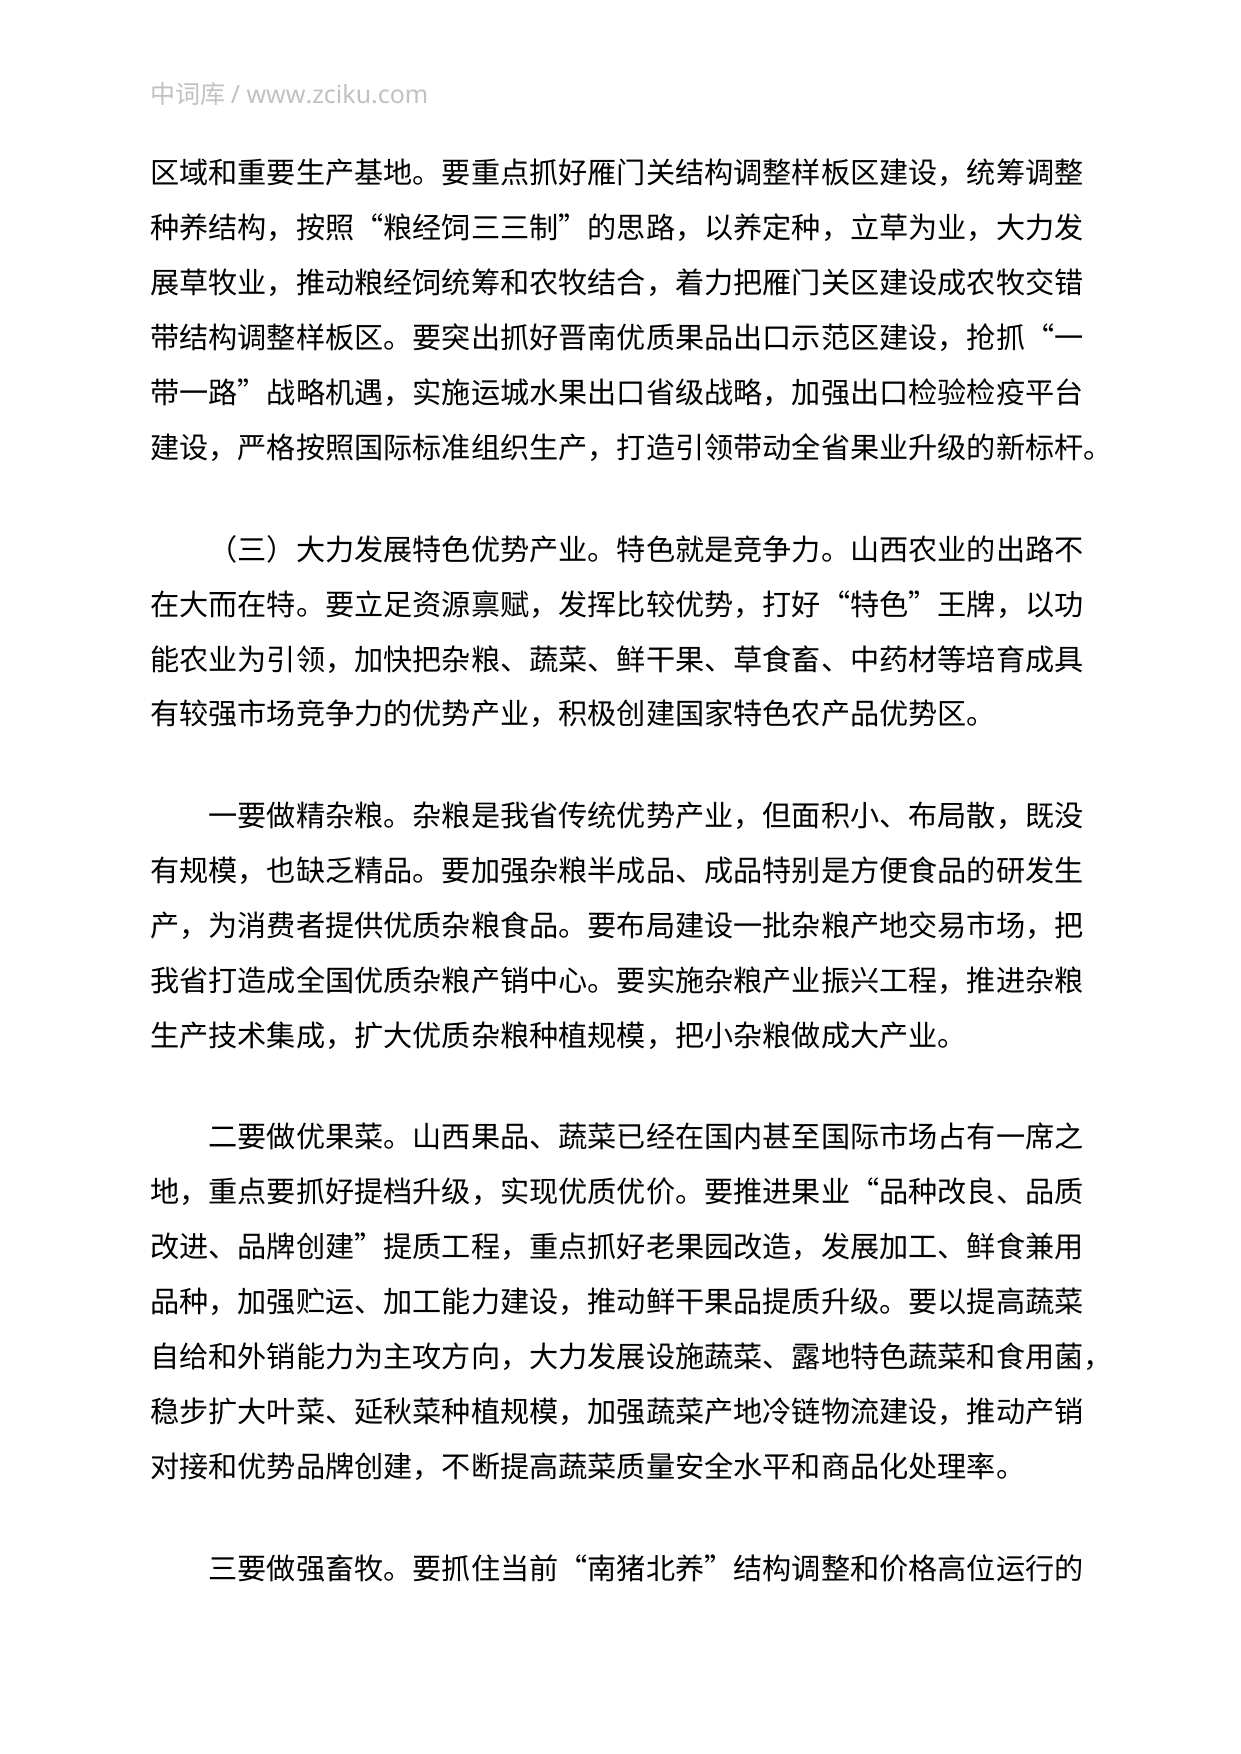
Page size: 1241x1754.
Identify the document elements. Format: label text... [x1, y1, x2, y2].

text 一要做精杂粮。杂粮是我省传统优势产业，但面积小、布局散，既没有规模，也缺乏精品。要加强杂粮半成品、成品特别是方便食品的研发生产，为消费者提供优质杂粮食品。要布局建设一批杂粮产地交易市场，把我省打造成全国优质杂粮产销中心。要实施杂粮产业振兴工程，推进杂粮生产技术集成，扩大优质杂粮种植规模，把小杂粮做成大产业。 [150, 793, 1090, 1054]
text （三）大力发展特色优势产业。特色就是竞争力。山西农业的出路不在大而在特。要立足资源禀赋，发挥比较优势，打好“特色”王牌，以功能农业为引领，加快把杂粮、蔬菜、鲜干果、草食畜、中药材等培育成具有较强市场竞争力的优势产业，积极创建国家特色农产品优势区。 [150, 526, 1090, 733]
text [150, 150, 1090, 467]
text 二要做优果菜。山西果品、蔬菜已经在国内甚至国际市场占有一席之地，重点要抓好提档升级，实现优质优价。要推进果业“品种改良、品质改进、品牌创建”提质工程，重点抓好老果园改造，发展加工、鲜食兼用品种，加强贮运、加工能力建设，推动鲜干果品提质升级。要以提高蔬菜自给和外销能力为主攻方向，大力发展设施蔬菜、露地特色蔬菜和食用菌，稳步扩大叶菜、延秋菜种植规模，加强蔬菜产地冷链物流建设，推动产销对接和优势品牌创建，不断提高蔬菜质量安全水平和商品化处理率。 [150, 1114, 1090, 1486]
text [150, 1545, 1090, 1587]
